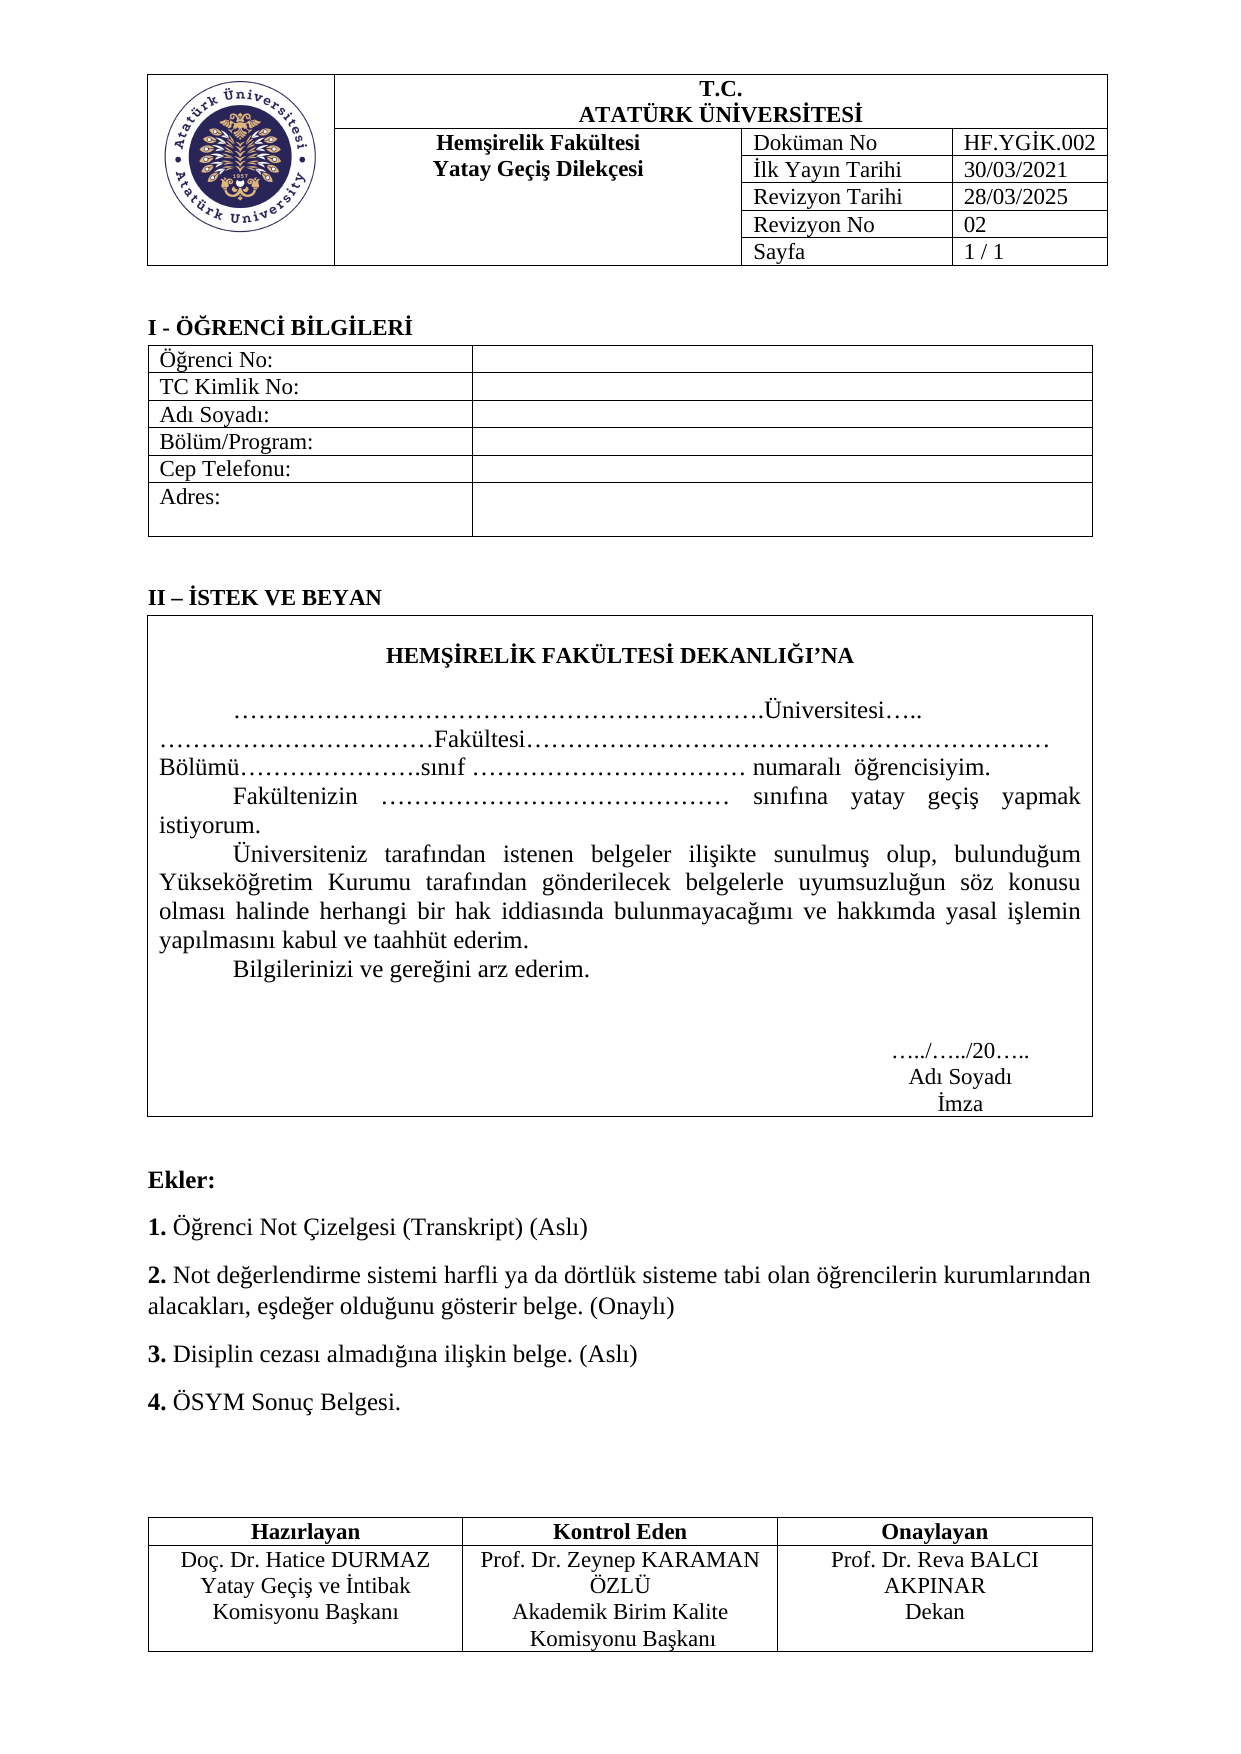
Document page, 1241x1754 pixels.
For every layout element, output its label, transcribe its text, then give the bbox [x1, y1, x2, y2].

text 3. Disiplin cezası almadığına ilişkin belge. (Aslı) [148, 1339, 1093, 1368]
table_header Öğrenci No: [149, 346, 472, 372]
text I - ÖĞRENCİ BİLGİLERİ [148, 314, 1093, 341]
table_cell Cep Telefonu: [149, 456, 472, 482]
text 2. Not değerlendirme sistemi harfli ya da dörtlük sisteme tabi olan öğrencilerin kurumlarından alacakları, eşdeğer olduğunu gösterir belge. (Onaylı) [148, 1260, 1093, 1320]
table_cell [473, 456, 1092, 482]
table_cell TC Kimlik No: [149, 373, 472, 400]
table_cell [473, 401, 1092, 427]
text 4. ÖSYM Sonuç Belgesi. [148, 1387, 1093, 1415]
text 1. Öğrenci Not Çizelgesi (Transkript) (Aslı) [148, 1212, 1093, 1241]
table_cell [473, 483, 1092, 536]
picture [158, 74, 323, 238]
table_header [473, 346, 1092, 372]
table_cell [473, 373, 1092, 400]
table_cell [473, 428, 1092, 454]
table_cell Adı Soyadı: [149, 401, 472, 427]
text II – İSTEK VE BEYAN [148, 584, 1093, 611]
table_cell Adres: [149, 483, 472, 536]
table_cell Bölüm/Program: [149, 428, 472, 454]
table_header HEMŞİRELİK FAKÜLTESİ DEKANLIĞI’NA ……………………………………………………….Üniversitesi…..……………………………Fakültesi………………………………………………………Bölümü………………….sınıf …………………………… numaralı öğrencisiyim. Fakültenizin …………………………………… sınıfına yatay geçiş yapmak istiyorum. Üniversiteniz tarafından istenen belgeler ilişikte sunulmuş olup, bulunduğum Yükseköğretim Kurumu tarafından gönderilecek belgelerle uyumsuzluğun söz konusu olması halinde herhangi bir hak iddiasında bulunmayacağımı ve hakkımda yasal işlemin yapılmasını kabul ve taahhüt ederim. Bilgilerinizi ve gereğini arz ederim. …../…../20….. Adı Soyadı İmza [148, 616, 1092, 1116]
text Ekler: [148, 1165, 1093, 1193]
